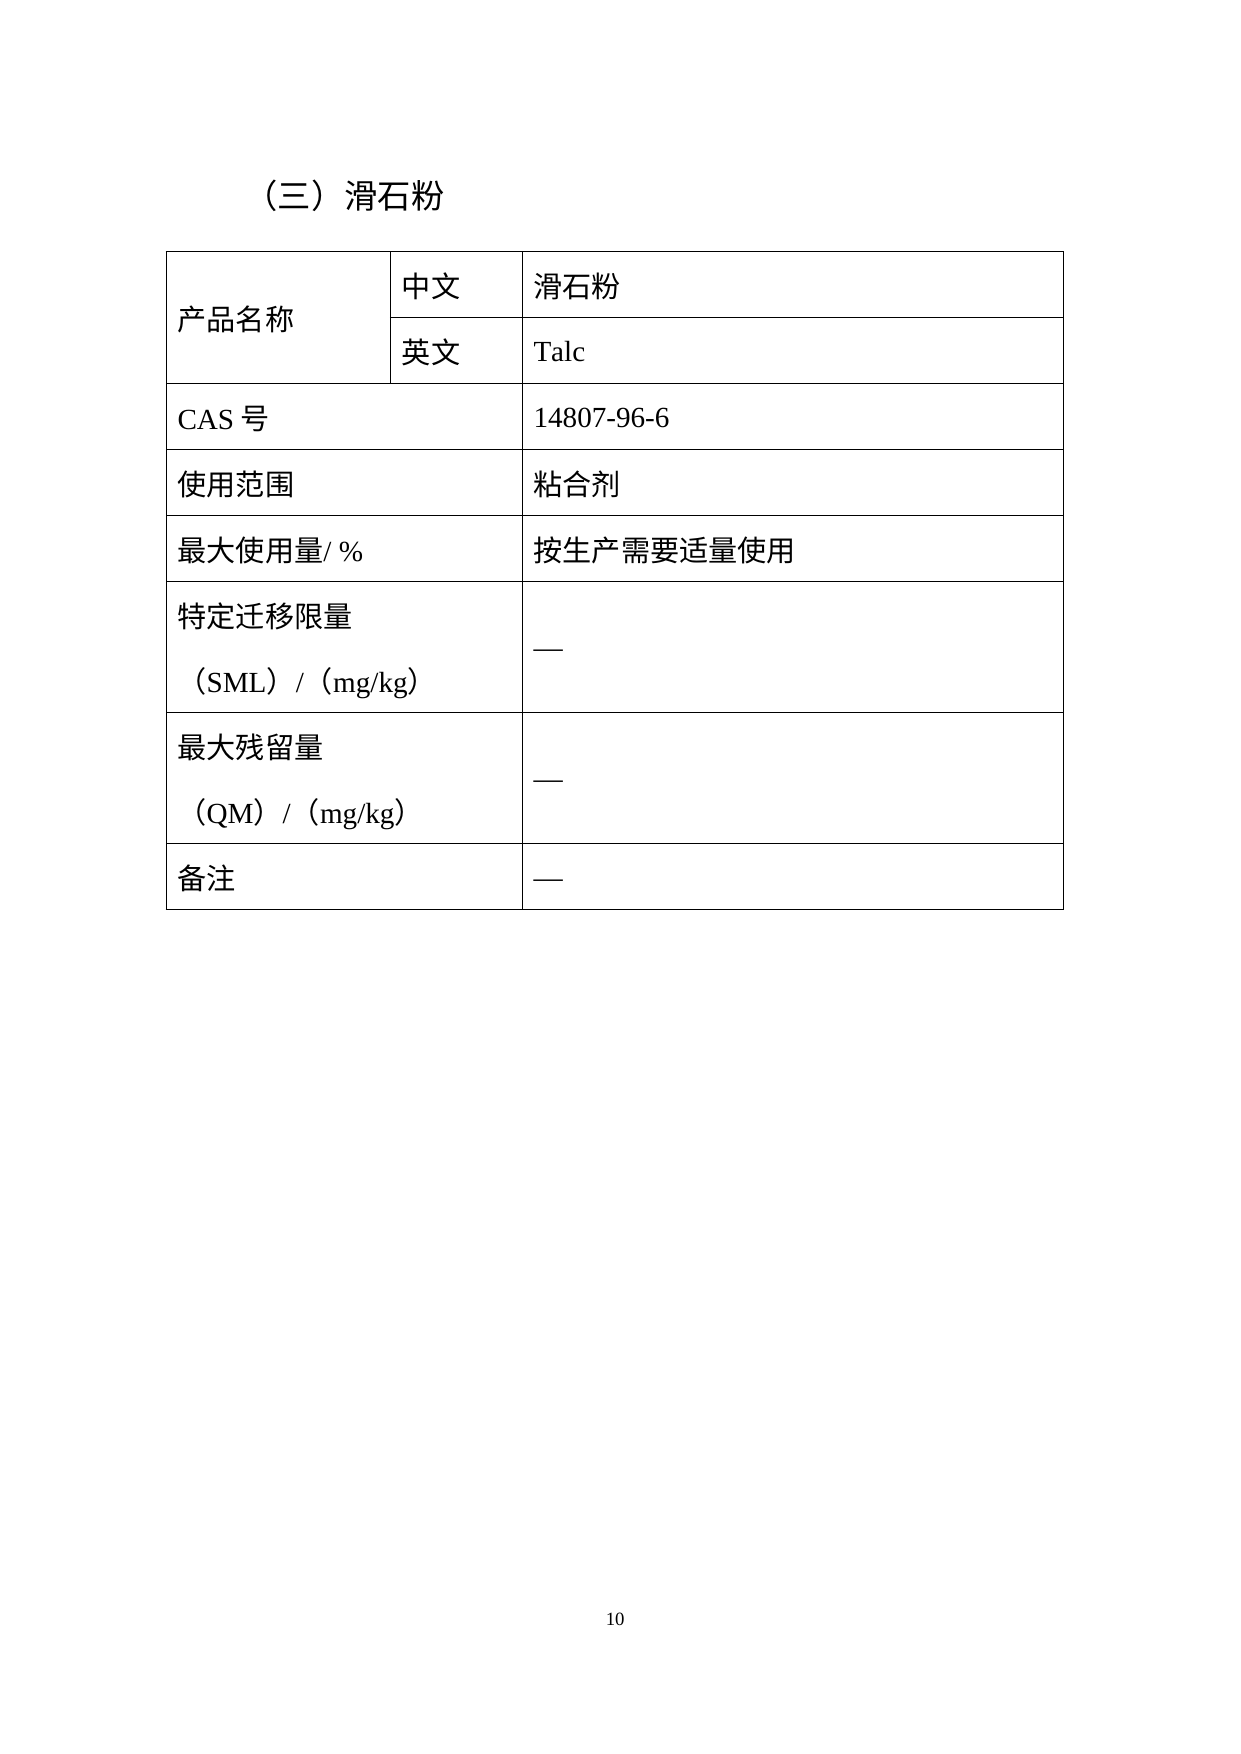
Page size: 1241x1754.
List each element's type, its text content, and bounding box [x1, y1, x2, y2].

table_cell 粘合剂 [523, 450, 1063, 515]
table_cell — [523, 582, 1063, 712]
table_cell Talc [523, 318, 1063, 383]
table_cell 最大残留量 （QM）/（mg/kg） [167, 713, 522, 843]
table_cell 备注 [167, 844, 522, 909]
table_cell 按生产需要适量使用 [523, 516, 1063, 581]
table_cell 特定迁移限量 （SML）/（mg/kg） [167, 582, 522, 712]
table_header 中文 [391, 252, 522, 317]
table_cell — [523, 844, 1063, 909]
table_cell 英文 [391, 318, 522, 383]
table_header 产品名称 [167, 252, 390, 383]
table_cell 最大使用量/ % [167, 516, 522, 581]
table_cell 使用范围 [167, 450, 522, 515]
table_cell 14807-96-6 [523, 384, 1063, 449]
table_header 滑石粉 [523, 252, 1063, 317]
text （三）滑石粉 [177, 162, 1053, 227]
table_cell — [523, 713, 1063, 843]
table_cell CAS号 [167, 384, 522, 449]
